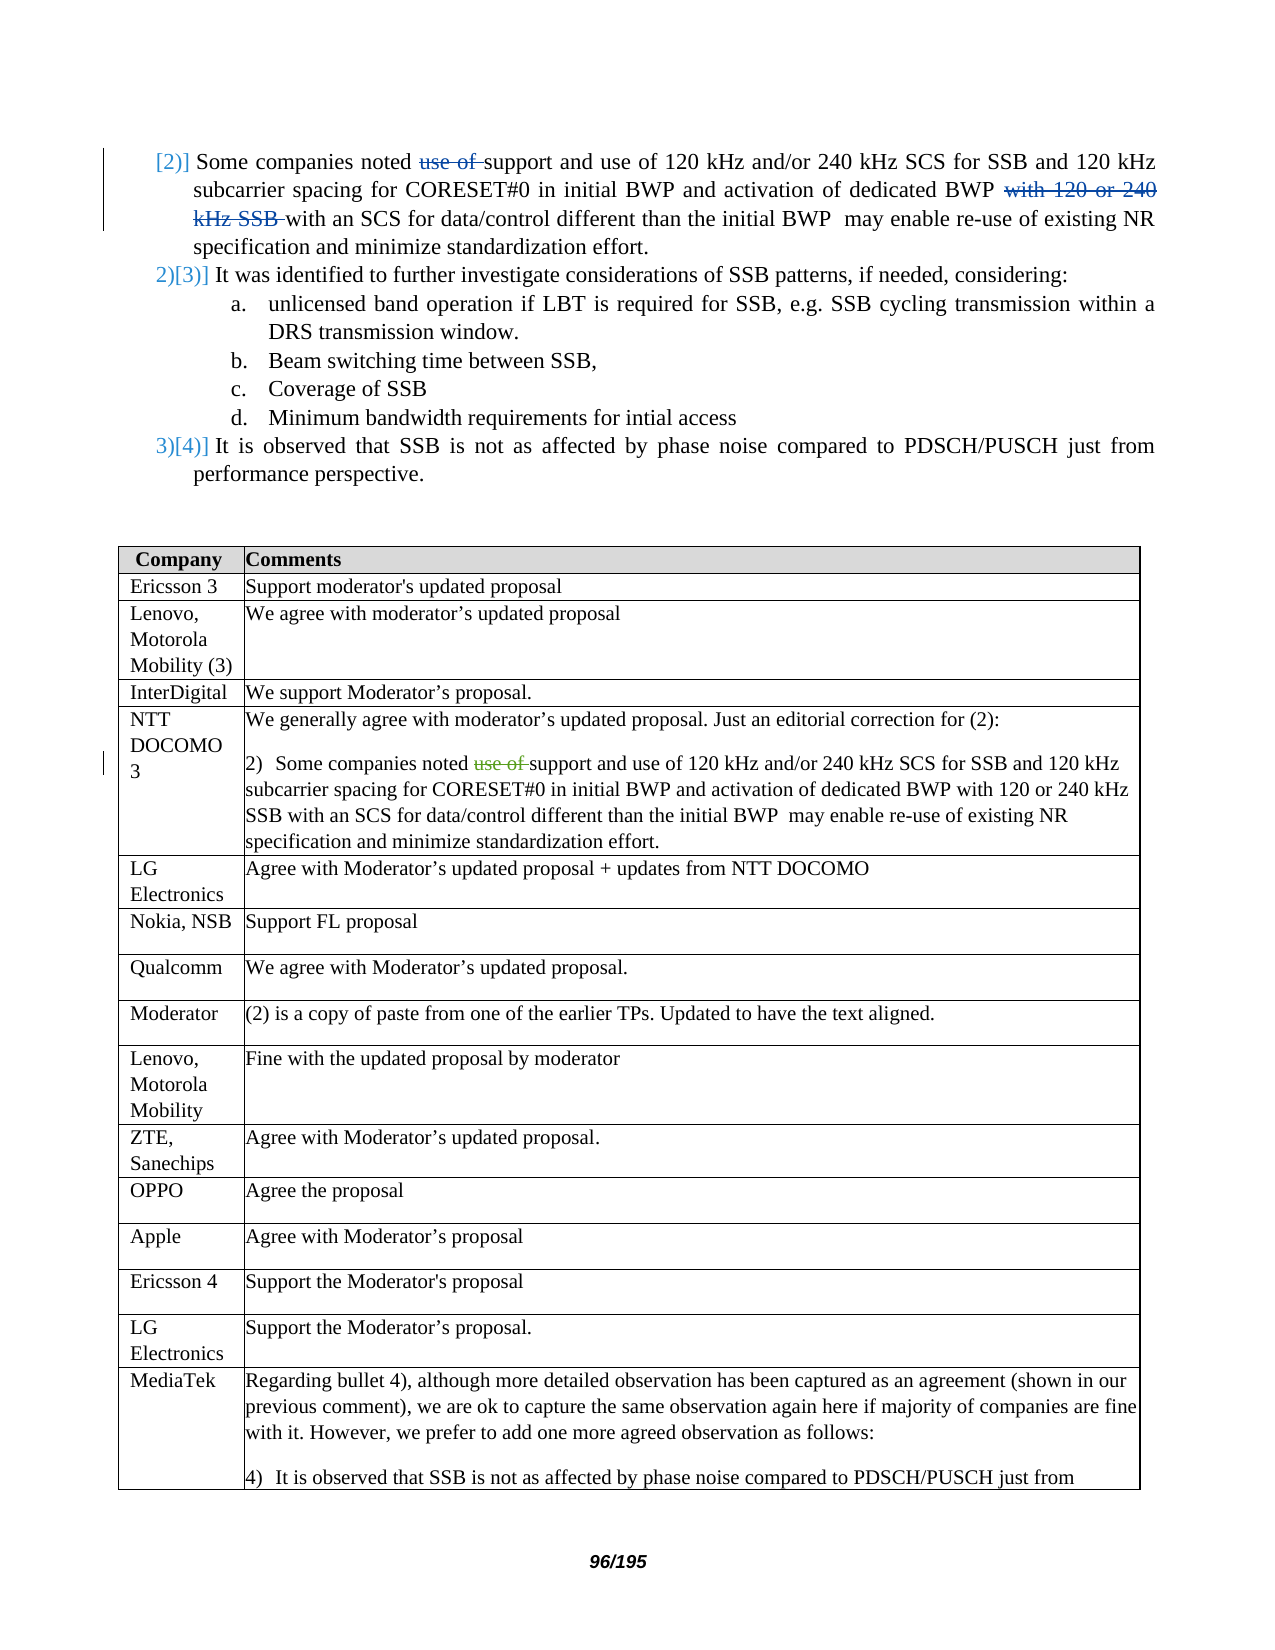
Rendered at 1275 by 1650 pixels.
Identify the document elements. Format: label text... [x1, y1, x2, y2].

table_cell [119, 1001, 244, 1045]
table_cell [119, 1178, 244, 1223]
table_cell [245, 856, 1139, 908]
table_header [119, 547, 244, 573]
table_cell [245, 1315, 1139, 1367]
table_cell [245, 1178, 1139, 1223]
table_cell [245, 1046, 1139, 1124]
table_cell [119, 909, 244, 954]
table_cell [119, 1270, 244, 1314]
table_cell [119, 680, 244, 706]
list Coverage of SSB [231, 375, 1157, 402]
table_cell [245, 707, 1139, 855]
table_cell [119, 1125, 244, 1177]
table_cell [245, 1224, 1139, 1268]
list unlicensed band operation if LBT is required for SSB, e.g. SSB cycling transmission within a DRS transmission window. [231, 290, 1157, 345]
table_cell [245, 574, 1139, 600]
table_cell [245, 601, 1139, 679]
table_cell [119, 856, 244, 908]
list Some companies noted support and use of 120 kHz and/or 240 kHz SCS for SSB and 120 kHz subcarrier spacing for CORESET#0 in initial BWP and activation of dedicated BWP with an SCS for data/control different than the initial BWP may enable re-use of existing NR specification and minimize standardization effort. [156, 148, 1157, 259]
list Minimum bandwidth requirements for intial access [231, 404, 1157, 430]
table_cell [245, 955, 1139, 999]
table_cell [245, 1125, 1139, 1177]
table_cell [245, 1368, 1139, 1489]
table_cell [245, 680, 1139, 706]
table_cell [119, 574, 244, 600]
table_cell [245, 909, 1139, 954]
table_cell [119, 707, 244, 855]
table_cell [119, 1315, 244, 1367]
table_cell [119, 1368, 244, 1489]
list Beam switching time between SSB, [231, 347, 1157, 373]
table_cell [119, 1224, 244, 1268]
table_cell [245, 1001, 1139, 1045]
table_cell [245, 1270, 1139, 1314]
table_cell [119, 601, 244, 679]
list It is observed that SSB is not as affected by phase noise compared to PDSCH/PUSCH just from performance perspective. [156, 432, 1157, 487]
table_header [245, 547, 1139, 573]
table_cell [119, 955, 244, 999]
list It was identified to further investigate considerations of SSB patterns, if needed, considering: [156, 261, 1157, 288]
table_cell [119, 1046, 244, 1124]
